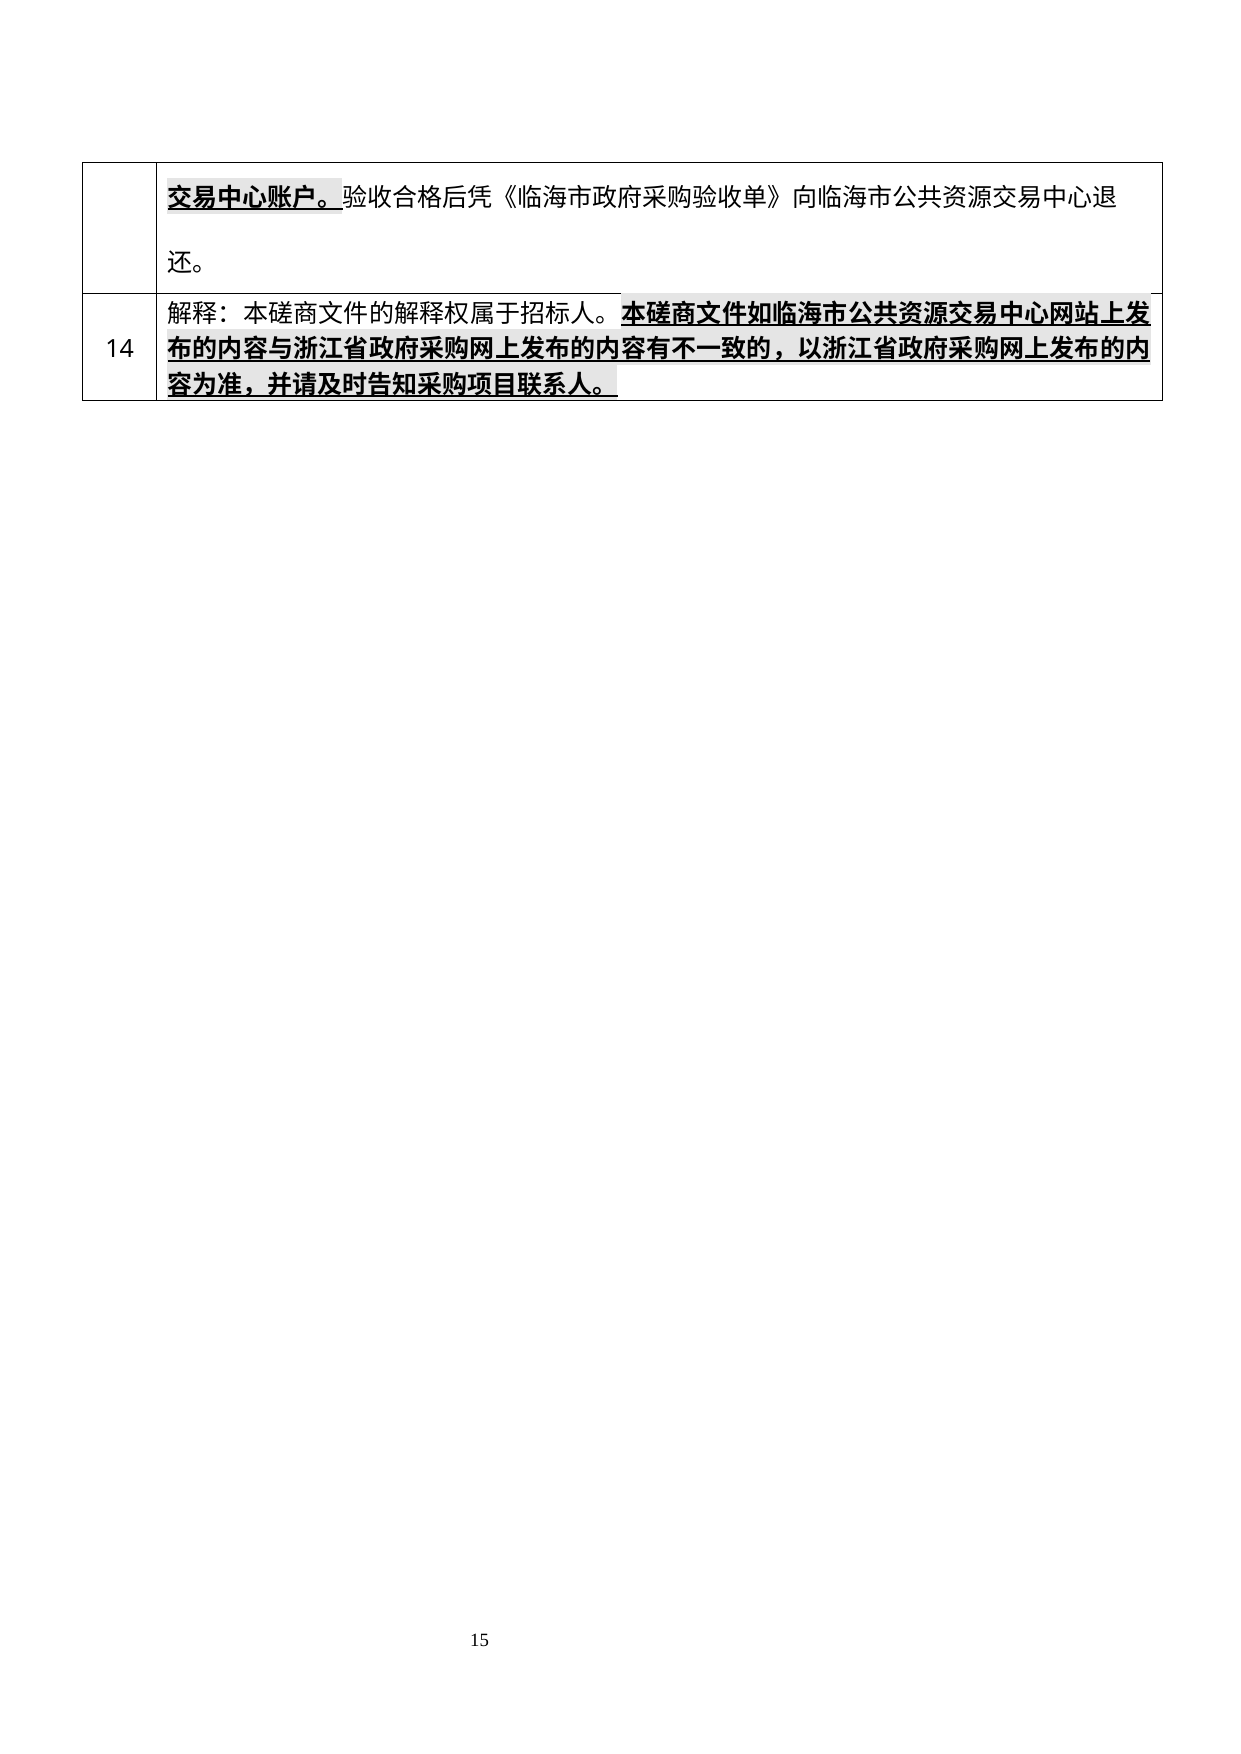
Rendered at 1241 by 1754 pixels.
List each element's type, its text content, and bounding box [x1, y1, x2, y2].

table_cell 解释：本磋商文件的解释权属于招标人。本磋商文件如临海市公共资源交易中心网站上发布的内容与浙江省政府采购网上发布的内容有不一致的，以浙江省政府采购网上发布的内容为准，并请及时告知采购项目联系人。 [157, 294, 621, 400]
table_cell 14 [83, 294, 156, 400]
table_cell 13 [83, 163, 156, 293]
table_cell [157, 163, 1162, 293]
table_cell 解释：本磋商文件的解释权属于招标人。本磋商文件如临海市公共资源交易中心网站上发布的内容与浙江省政府采购网上发布的内容有不一致的，以浙江省政府采购网上发布的内容为准，并请及时告知采购项目联系人。 [617, 294, 1162, 400]
